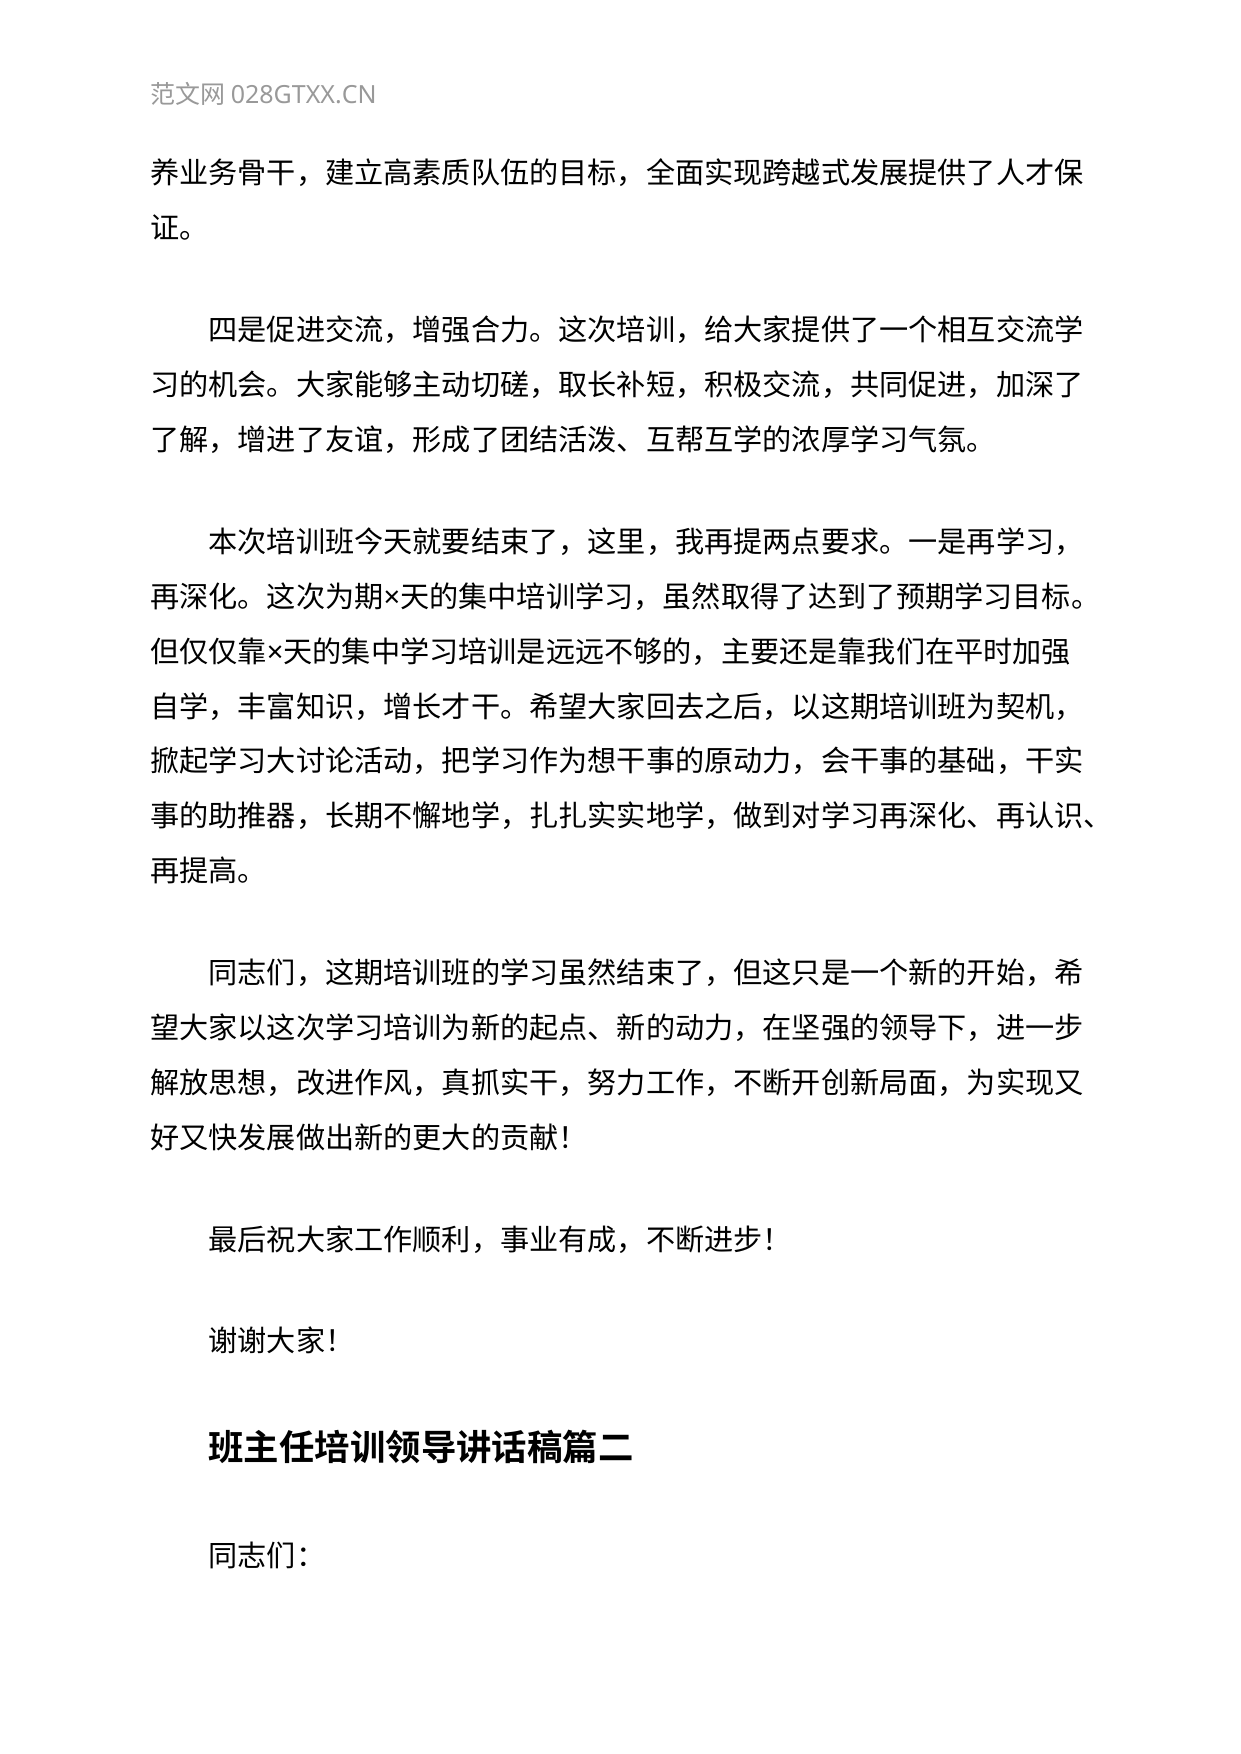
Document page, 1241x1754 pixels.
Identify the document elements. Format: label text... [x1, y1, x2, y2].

text 谢谢大家！ [150, 1318, 1090, 1360]
text 同志们： [150, 1533, 1090, 1575]
text 最后祝大家工作顺利，事业有成，不断进步！ [150, 1216, 1090, 1258]
text 四是促进交流，增强合力。这次培训，给大家提供了一个相互交流学习的机会。大家能够主动切磋，取长补短，积极交流，共同促进，加深了了解，增进了友谊，形成了团结活泼、互帮互学的浓厚学习气氛。 [150, 307, 1090, 459]
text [150, 150, 1090, 247]
text 本次培训班今天就要结束了，这里，我再提两点要求。一是再学习，再深化。这次为期×天的集中培训学习，虽然取得了达到了预期学习目标。但仅仅靠×天的集中学习培训是远远不够的，主要还是靠我们在平时加强自学，丰富知识，增长才干。希望大家回去之后，以这期培训班为契机，掀起学习大讨论活动，把学习作为想干事的原动力，会干事的基础，干实事的助推器，长期不懈地学，扎扎实实地学，做到对学习再深化、再认识、再提高。 [150, 518, 1090, 890]
text 班主任培训领导讲话稿篇二 [150, 1419, 1090, 1471]
text 同志们，这期培训班的学习虽然结束了，但这只是一个新的开始，希望大家以这次学习培训为新的起点、新的动力，在坚强的领导下，进一步解放思想，改进作风，真抓实干，努力工作，不断开创新局面，为实现又好又快发展做出新的更大的贡献！ [150, 949, 1090, 1157]
